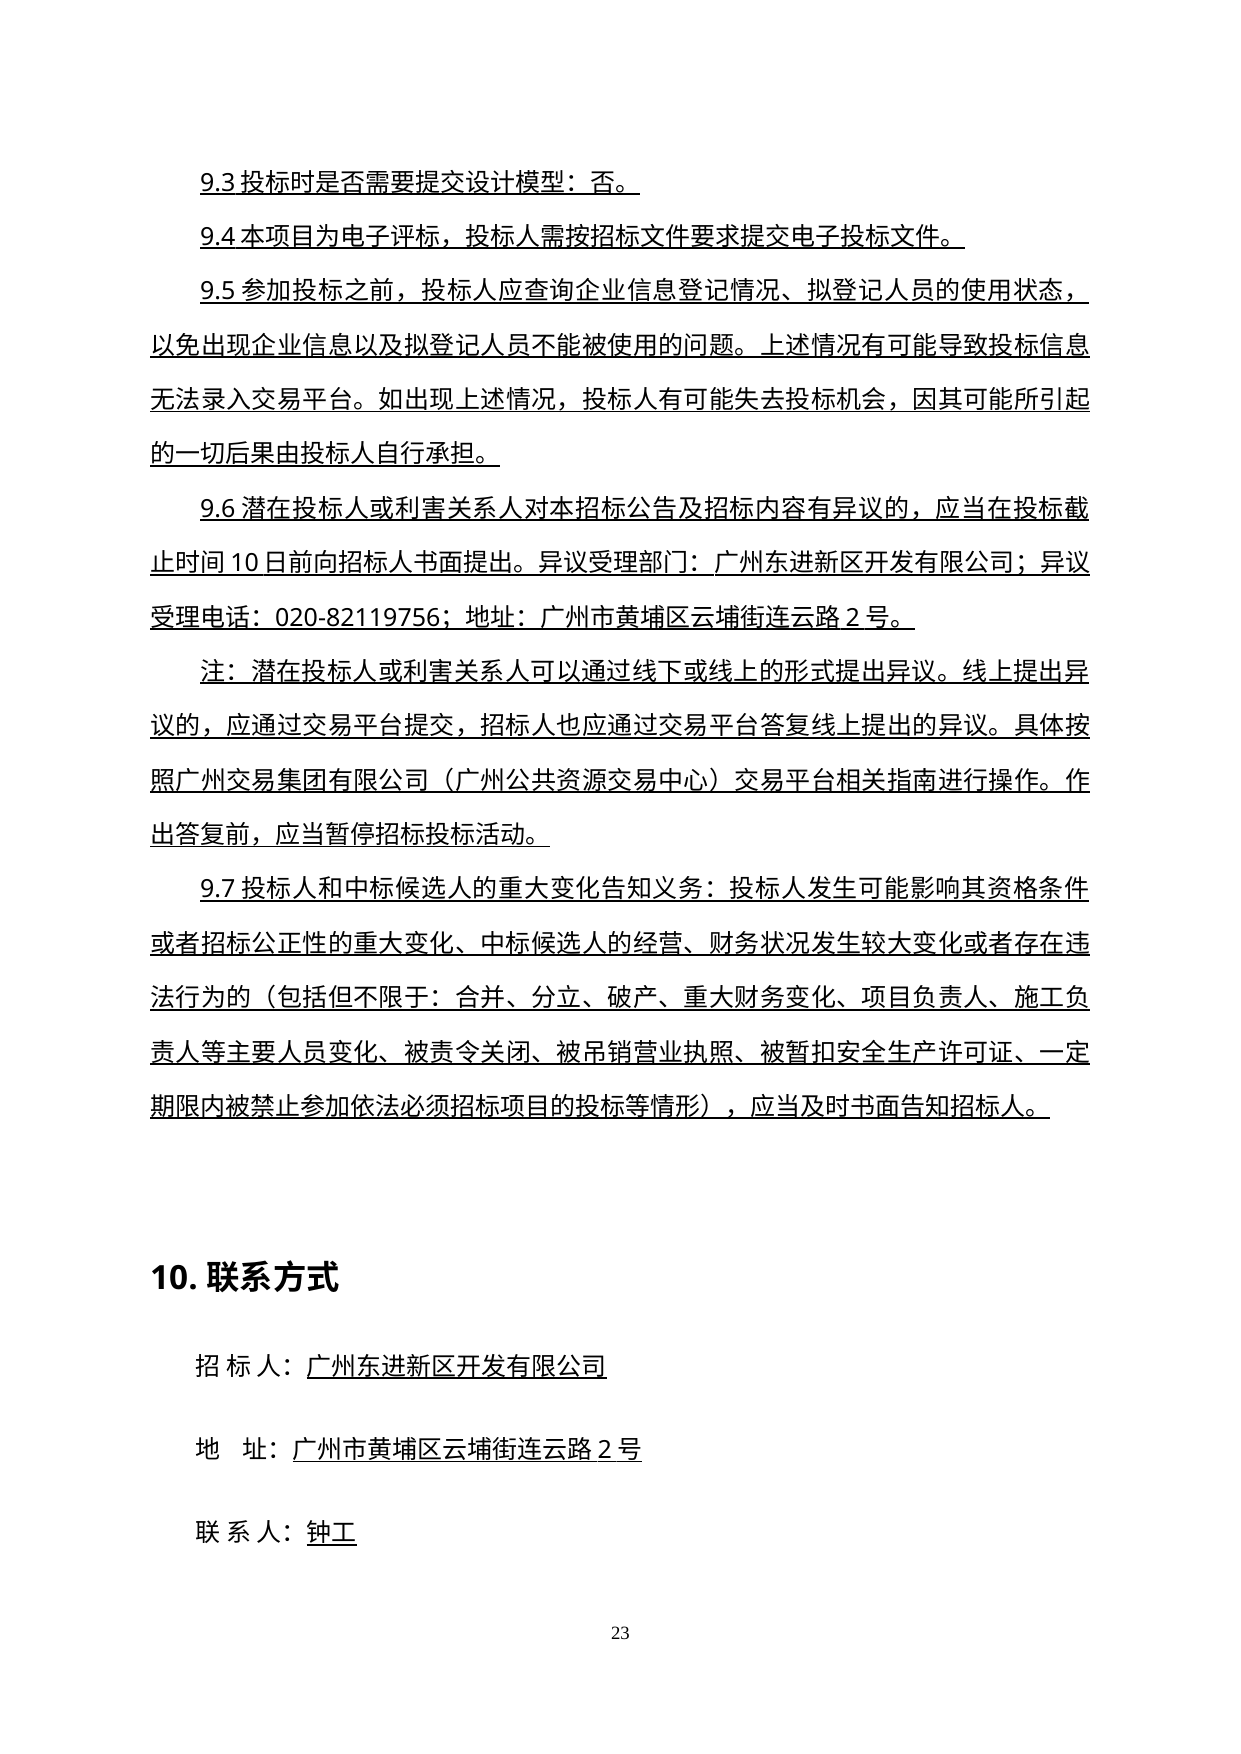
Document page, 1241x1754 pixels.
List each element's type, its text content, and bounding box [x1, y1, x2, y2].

text 9.6潜在投标人或利害关系人对本招标公告及招标内容有异议的，应当在投标截止时间10日前向招标人书面提出。异议受理部门：广州东进新区开发有限公司；异议受理电话：020-82119756；地址：广州市黄埔区云埔街连云路2号。 [150, 488, 1090, 574]
text 9.5参加投标之前，投标人应查询企业信息登记情况、拟登记人员的使用状态，以免出现企业信息以及拟登记人员不能被使用的问题。上述情况有可能导致投标信息无法录入交易平台。如出现上述情况，投标人有可能失去投标机会，因其可能所引起的一切后果由投标人自行承担。 [150, 358, 1090, 411]
text 地 址：广州市黄埔区云埔街连云路2号 [194, 1415, 1090, 1480]
text 9.7投标人和中标候选人的重大变化告知义务：投标人发生可能影响其资格条件或者招标公正性的重大变化、中标候选人的经营、财务状况发生较大变化或者存在违法行为的（包括但不限于：合并、分立、破产、重大财务变化、项目负责人、施工负责人等主要人员变化、被责令关闭、被吊销营业执照、被暂扣安全生产许可证、一定期限内被禁止参加依法必须招标项目的投标等情形），应当及时书面告知招标人。 [150, 956, 1090, 1009]
text 9.7投标人和中标候选人的重大变化告知义务：投标人发生可能影响其资格条件或者招标公正性的重大变化、中标候选人的经营、财务状况发生较大变化或者存在违法行为的（包括但不限于：合并、分立、破产、重大财务变化、项目负责人、施工负责人等主要人员变化、被责令关闭、被吊销营业执照、被暂扣安全生产许可证、一定期限内被禁止参加依法必须招标项目的投标等情形），应当及时书面告知招标人。 [150, 1065, 1090, 1123]
text 9.7投标人和中标候选人的重大变化告知义务：投标人发生可能影响其资格条件或者招标公正性的重大变化、中标候选人的经营、财务状况发生较大变化或者存在违法行为的（包括但不限于：合并、分立、破产、重大财务变化、项目负责人、施工负责人等主要人员变化、被责令关闭、被吊销营业执照、被暂扣安全生产许可证、一定期限内被禁止参加依法必须招标项目的投标等情形），应当及时书面告知招标人。 [150, 1011, 1090, 1063]
subtitle 10. 联系方式 [150, 1243, 1090, 1308]
text 注：潜在投标人或利害关系人可以通过线下或线上的形式提出异议。线上提出异议的，应通过交易平台提交，招标人也应通过交易平台答复线上提出的异议。具体按照广州交易集团有限公司（广州公共资源交易中心）交易平台相关指南进行操作。作出答复前，应当暂停招标投标活动。 [150, 739, 1090, 791]
text 招 标 人：广州东进新区开发有限公司 [194, 1332, 1090, 1397]
text 9.7投标人和中标候选人的重大变化告知义务：投标人发生可能影响其资格条件或者招标公正性的重大变化、中标候选人的经营、财务状况发生较大变化或者存在违法行为的（包括但不限于：合并、分立、破产、重大财务变化、项目负责人、施工负责人等主要人员变化、被责令关闭、被吊销营业执照、被暂扣安全生产许可证、一定期限内被禁止参加依法必须招标项目的投标等情形），应当及时书面告知招标人。 [150, 869, 1090, 954]
text 9.5参加投标之前，投标人应查询企业信息登记情况、拟登记人员的使用状态，以免出现企业信息以及拟登记人员不能被使用的问题。上述情况有可能导致投标信息无法录入交易平台。如出现上述情况，投标人有可能失去投标机会，因其可能所引起的一切后果由投标人自行承担。 [150, 271, 1090, 356]
text 注：潜在投标人或利害关系人可以通过线下或线上的形式提出异议。线上提出异议的，应通过交易平台提交，招标人也应通过交易平台答复线上提出的异议。具体按照广州交易集团有限公司（广州公共资源交易中心）交易平台相关指南进行操作。作出答复前，应当暂停招标投标活动。 [150, 793, 1090, 851]
text 联 系 人：钟工 [194, 1498, 1090, 1563]
text 9.4本项目为电子评标，投标人需按招标文件要求提交电子投标文件。 [150, 216, 1090, 253]
text 9.5参加投标之前，投标人应查询企业信息登记情况、拟登记人员的使用状态，以免出现企业信息以及拟登记人员不能被使用的问题。上述情况有可能导致投标信息无法录入交易平台。如出现上述情况，投标人有可能失去投标机会，因其可能所引起的一切后果由投标人自行承担。 [150, 412, 1090, 470]
text 9.6潜在投标人或利害关系人对本招标公告及招标内容有异议的，应当在投标截止时间10日前向招标人书面提出。异议受理部门：广州东进新区开发有限公司；异议受理电话：020-82119756；地址：广州市黄埔区云埔街连云路2号。 [150, 575, 1090, 633]
text 注：潜在投标人或利害关系人可以通过线下或线上的形式提出异议。线上提出异议的，应通过交易平台提交，招标人也应通过交易平台答复线上提出的异议。具体按照广州交易集团有限公司（广州公共资源交易中心）交易平台相关指南进行操作。作出答复前，应当暂停招标投标活动。 [150, 651, 1090, 737]
text 9.3投标时是否需要提交设计模型：否。 [150, 162, 1090, 198]
